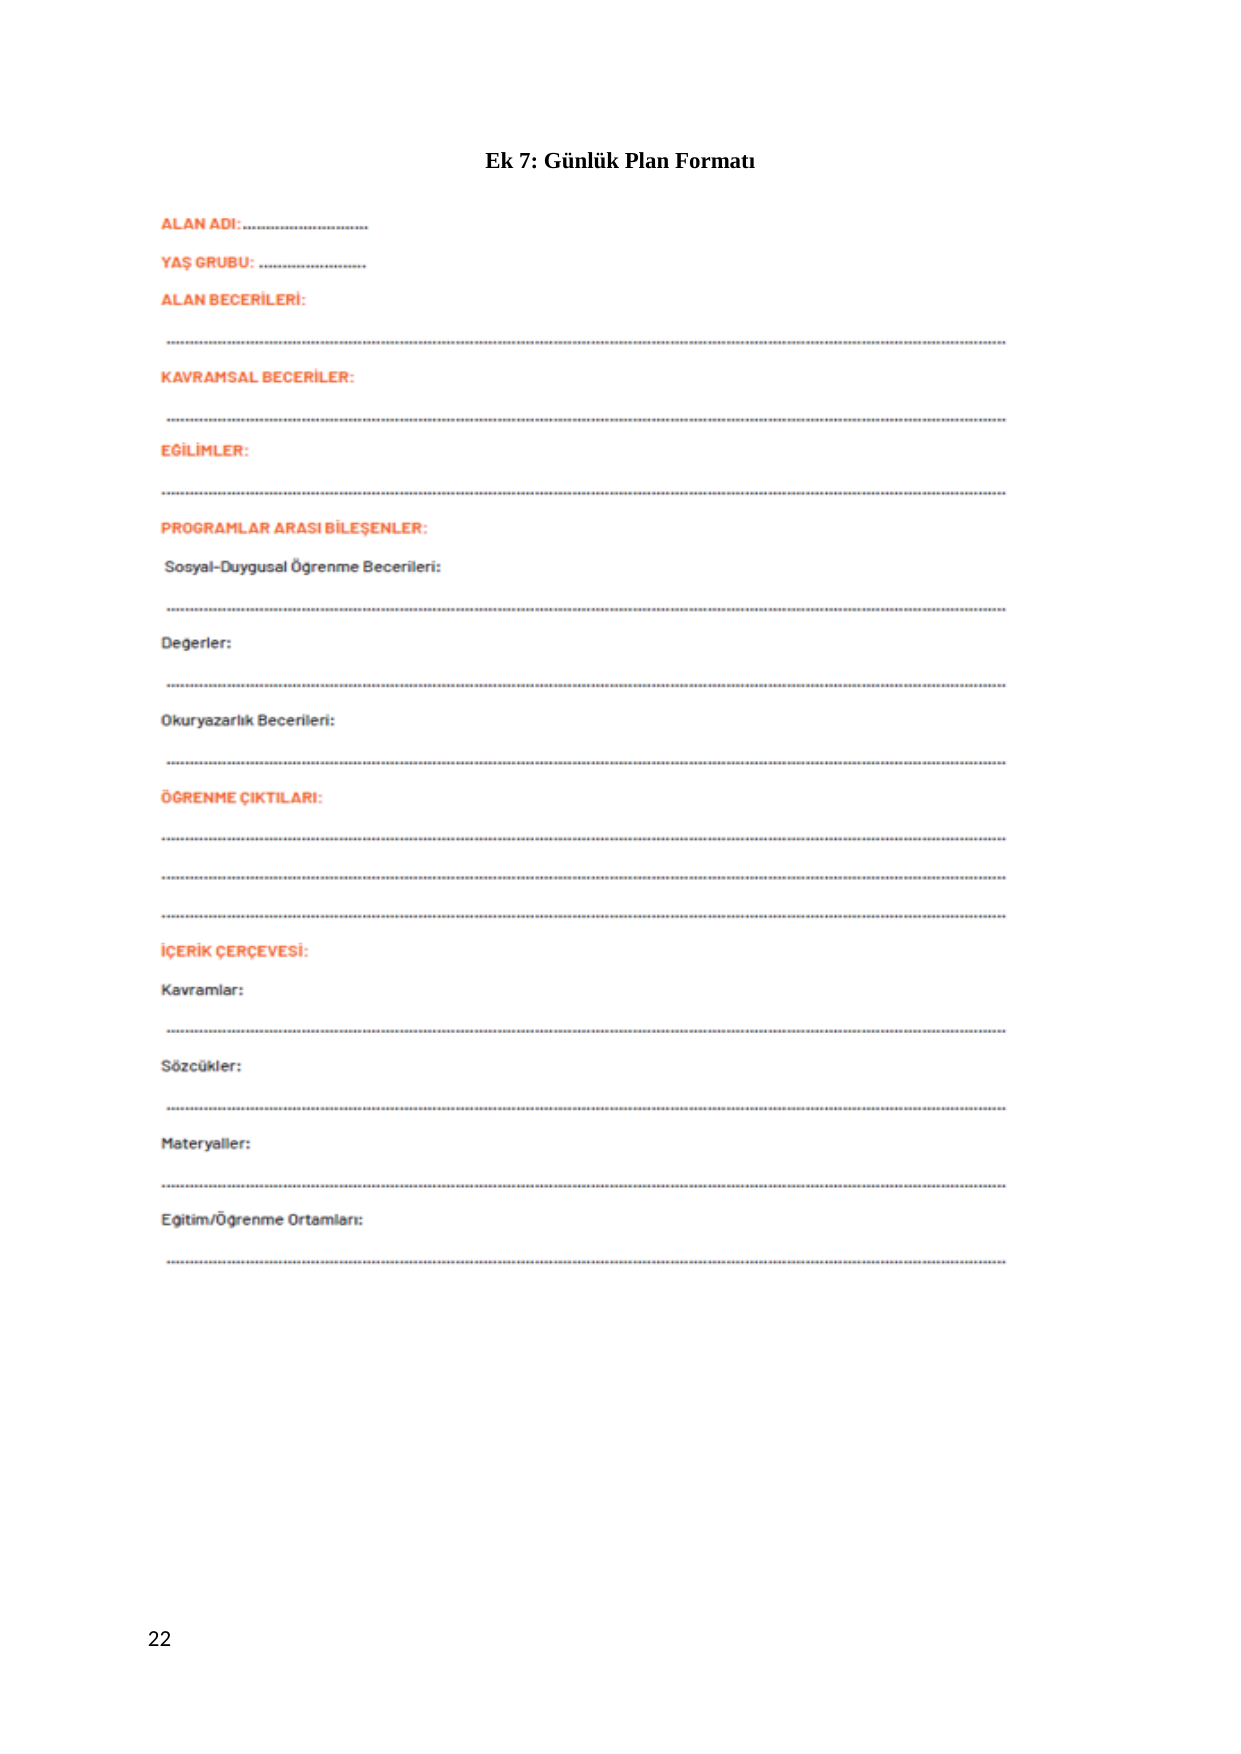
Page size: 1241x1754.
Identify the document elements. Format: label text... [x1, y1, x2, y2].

picture [147, 198, 1093, 1325]
text Ek 7: Günlük Plan Formatı [148, 148, 1093, 174]
